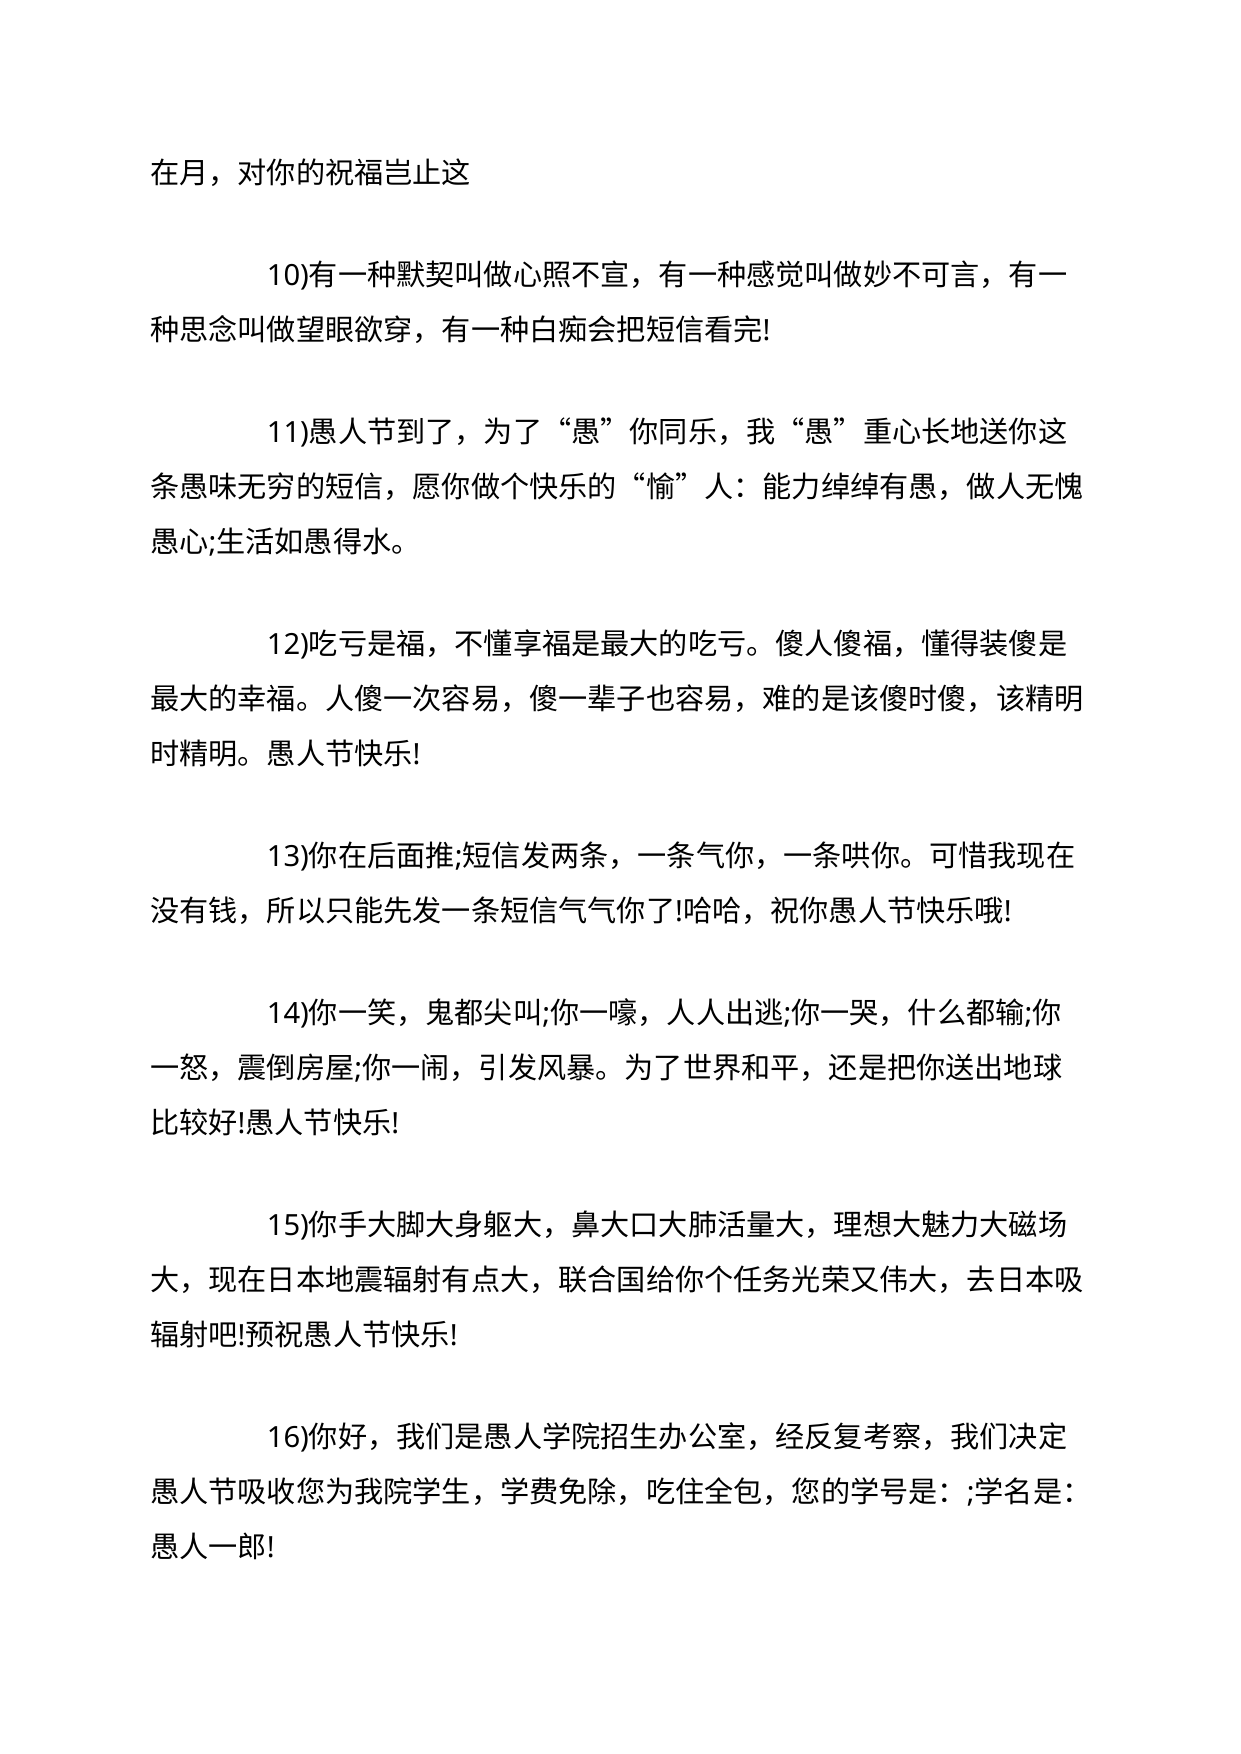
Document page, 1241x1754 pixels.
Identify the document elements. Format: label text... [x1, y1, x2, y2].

text 15)你手大脚大身躯大，鼻大口大肺活量大，理想大魅力大磁场大，现在日本地震辐射有点大，联合国给你个任务光荣又伟大，去日本吸辐射吧!预祝愚人节快乐! [150, 1201, 1090, 1354]
text 14)你一笑，鬼都尖叫;你一嚎，人人出逃;你一哭，什么都输;你一怒，震倒房屋;你一闹，引发风暴。为了世界和平，还是把你送出地球比较好!愚人节快乐! [150, 989, 1090, 1142]
text 12)吃亏是福，不懂享福是最大的吃亏。傻人傻福，懂得装傻是最大的幸福。人傻一次容易，傻一辈子也容易，难的是该傻时傻，该精明时精明。愚人节快乐! [150, 621, 1090, 773]
text 10)有一种默契叫做心照不宣，有一种感觉叫做妙不可言，有一种思念叫做望眼欲穿，有一种白痴会把短信看完! [150, 252, 1090, 349]
text 11)愚人节到了，为了“愚”你同乐，我“愚”重心长地送你这条愚味无穷的短信，愿你做个快乐的“愉”人：能力绰绰有愚，做人无愧愚心;生活如愚得水。 [150, 409, 1090, 561]
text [150, 150, 1090, 192]
text 13)你在后面推;短信发两条，一条气你，一条哄你。可惜我现在没有钱，所以只能先发一条短信气气你了!哈哈，祝你愚人节快乐哦! [150, 832, 1090, 930]
text 16)你好，我们是愚人学院招生办公室，经反复考察，我们决定愚人节吸收您为我院学生，学费免除，吃住全包，您的学号是：;学名是：愚人一郎! [150, 1413, 1090, 1566]
